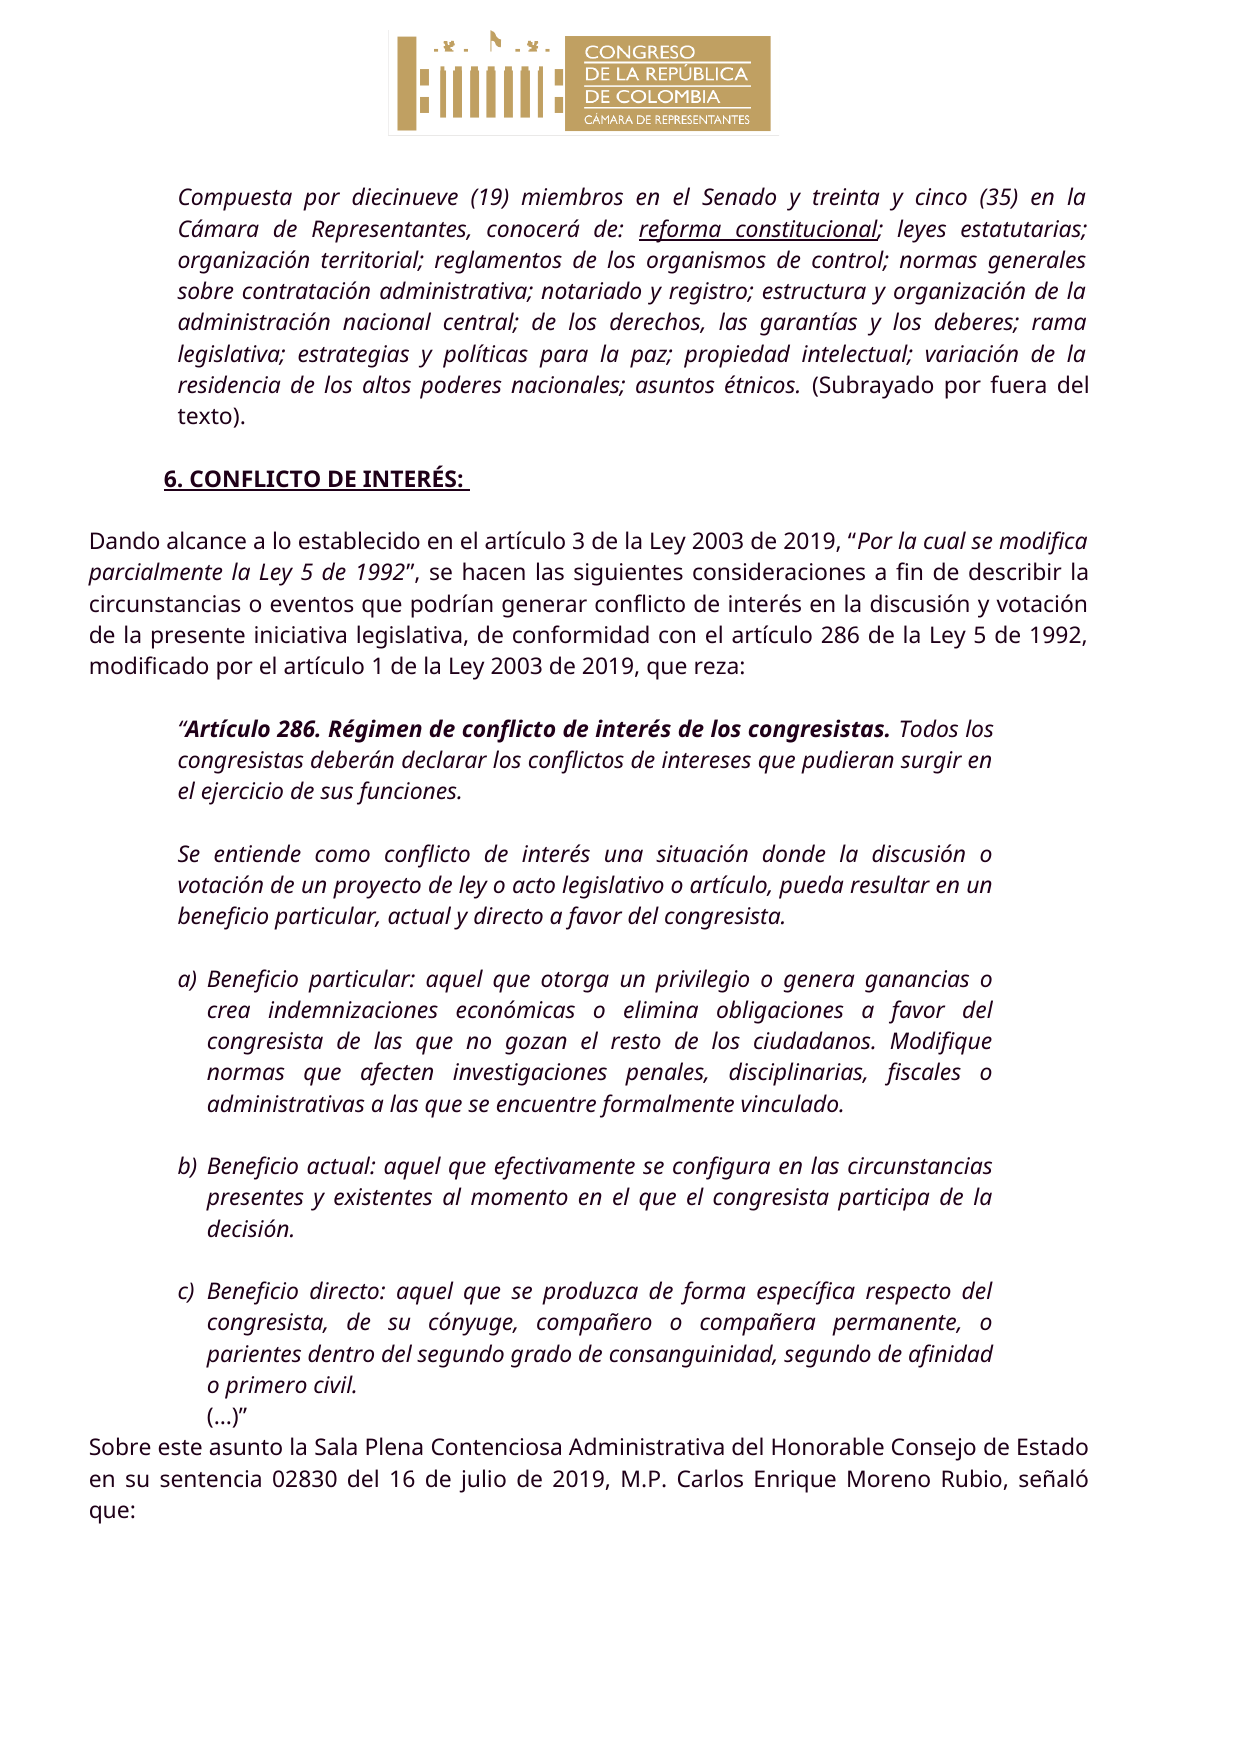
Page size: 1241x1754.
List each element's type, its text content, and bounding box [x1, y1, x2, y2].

text 6. CONFLICTO DE INTERÉS: [163, 462, 1090, 494]
text Compuesta por diecinueve (19) miembros en el Senado y treinta y cinco (35) en la Cámara de Representantes, conocerá de: reforma constitucional; leyes estatutarias; organización territorial; reglamentos de los organismos de control; normas generales sobre contratación administrativa; notariado y registro; estructura y organización de la administración nacional central; de los derechos, las garantías y los deberes; rama legislativa; estrategias y políticas para la paz; propiedad intelectual; variación de la residencia de los altos poderes nacionales; asuntos étnicos. (Subrayado por fuera del texto). [177, 181, 1090, 431]
text (…)” [207, 1400, 996, 1431]
text Sobre este asunto la Sala Plena Contenciosa Administrativa del Honorable Consejo de Estado en su sentencia 02830 del 16 de julio de 2019, M.P. Carlos Enrique Moreno Rubio, señaló que: [88, 1431, 1090, 1525]
list Beneficio particular: aquel que otorga un privilegio o genera ganancias o crea indemnizaciones económicas o elimina obligaciones a favor del congresista de las que no gozan el resto de los ciudadanos. Modifique normas que afecten investigaciones penales, disciplinarias, fiscales o administrativas a las que se encuentre formalmente vinculado. [177, 962, 996, 1119]
picture [388, 30, 780, 136]
text Se entiende como conflicto de interés una situación donde la discusión o votación de un proyecto de ley o acto legislativo o artículo, pueda resultar en un beneficio particular, actual y directo a favor del congresista. [177, 837, 996, 931]
text Dando alcance a lo establecido en el artículo 3 de la Ley 2003 de 2019, “Por la cual se modifica parcialmente la Ley 5 de 1992”, se hacen las siguientes consideraciones a fin de describir la circunstancias o eventos que podrían generar conflicto de interés en la discusión y votación de la presente iniciativa legislativa, de conformidad con el artículo 286 de la Ley 5 de 1992, modificado por el artículo 1 de la Ley 2003 de 2019, que reza: [88, 525, 1090, 681]
text “Artículo 286. Régimen de conflicto de interés de los congresistas. Todos los congresistas deberán declarar los conflictos de intereses que pudieran surgir en el ejercicio de sus funciones. [177, 712, 996, 806]
list Beneficio directo: aquel que se produzca de forma específica respecto del congresista, de su cónyuge, compañero o compañera permanente, o parientes dentro del segundo grado de consanguinidad, segundo de afinidad o primero civil. [177, 1275, 996, 1400]
list Beneficio actual: aquel que efectivamente se configura en las circunstancias presentes y existentes al momento en el que el congresista participa de la decisión. [177, 1150, 996, 1244]
